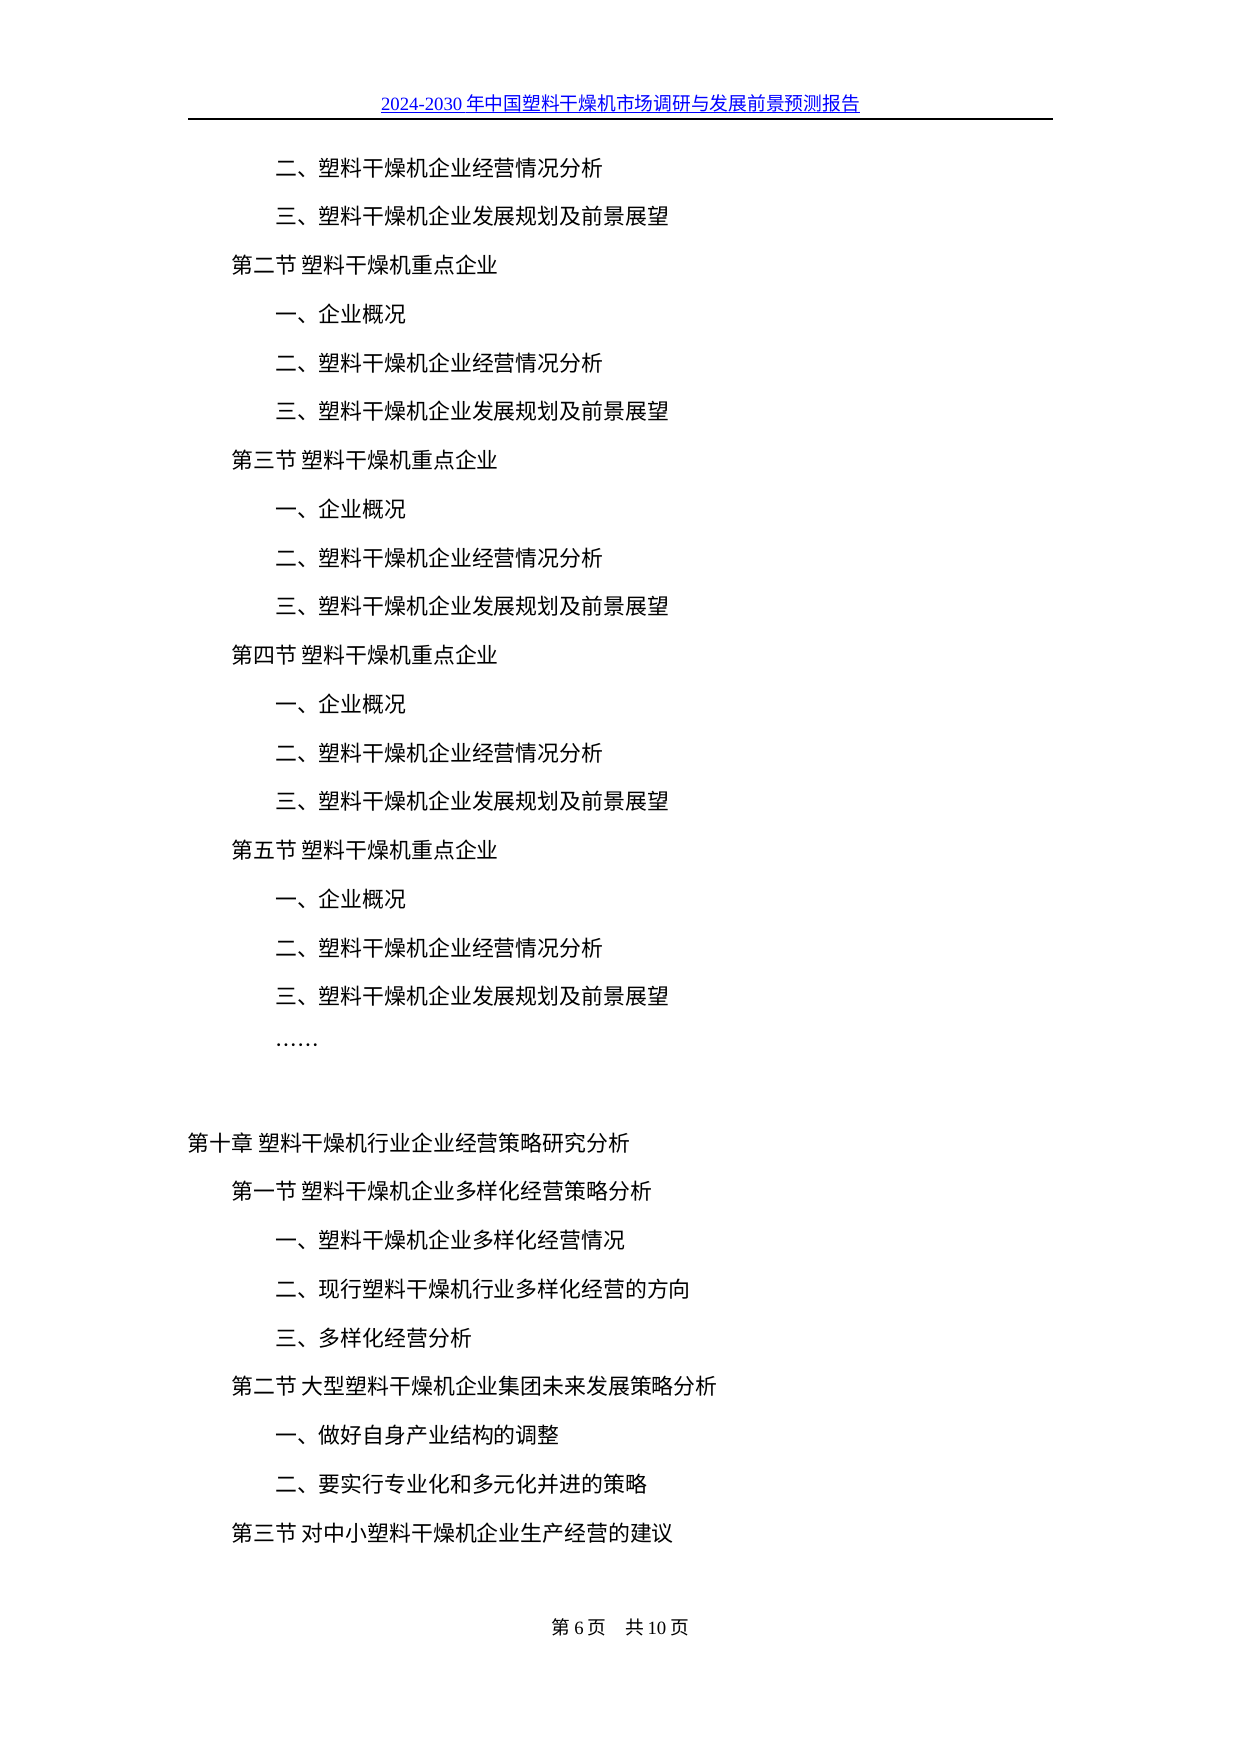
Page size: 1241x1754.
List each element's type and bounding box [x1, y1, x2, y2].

text [187, 150, 1053, 1548]
